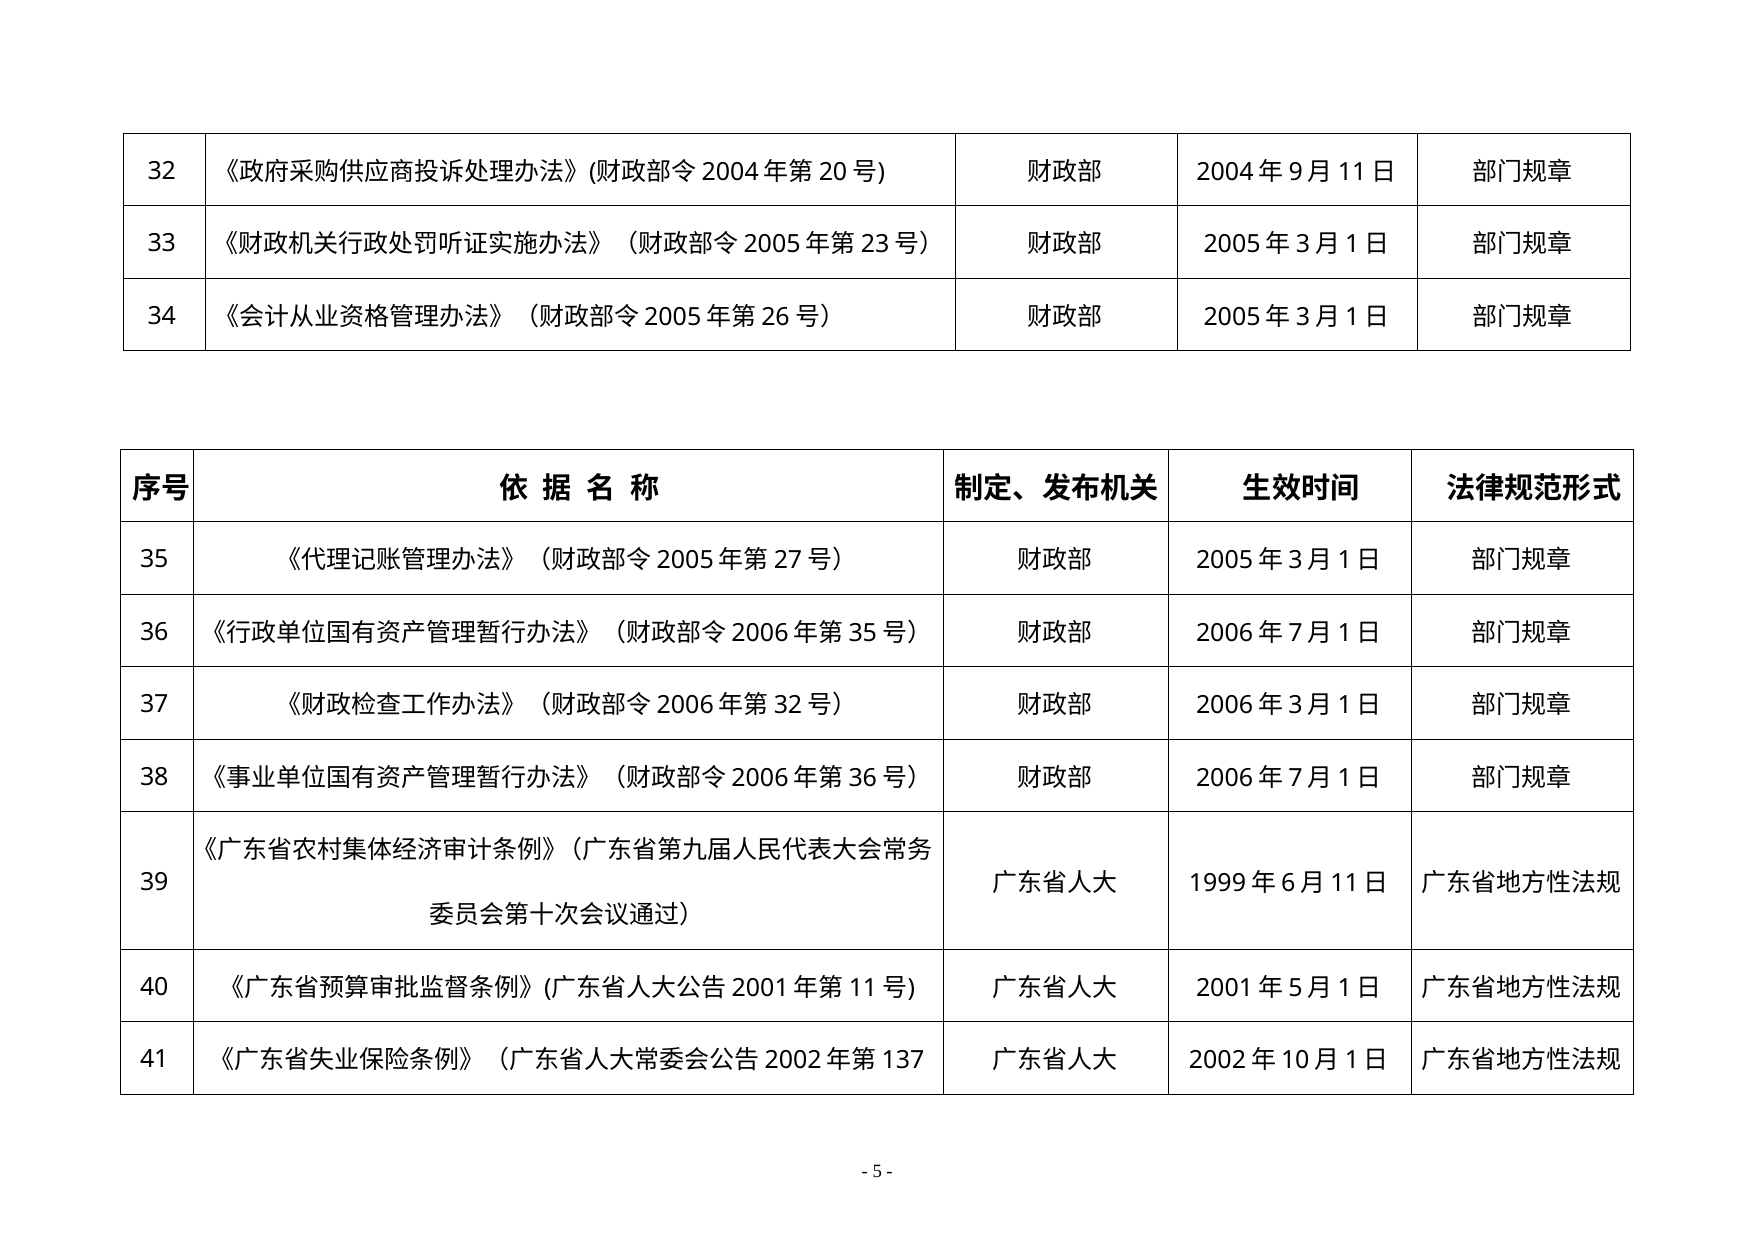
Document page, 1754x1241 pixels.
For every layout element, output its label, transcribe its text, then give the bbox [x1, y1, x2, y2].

table_cell 2006年3月1日 [1169, 942, 1411, 1014]
table_cell 部门规章 [1412, 1015, 1633, 1086]
table_cell 《会计从业资格管理办法》（财政部令2005年第26号） [206, 489, 955, 560]
table_cell 《财政机关行政处罚听证实施办法》（财政部令2005年第23号） [206, 351, 955, 488]
table_cell 《代理记账管理办法》（财政部令2005年第27号） [194, 732, 943, 804]
table_cell 部门规章 [1412, 942, 1633, 1014]
table_cell 35 [121, 732, 193, 804]
table_header 法律规范形式 [1412, 660, 1633, 731]
table_cell 《财政检查工作办法》（财政部令2006年第32号） [194, 942, 943, 1014]
table_cell 《政府采购供应商投诉处理办法》(财政部令2004年第20号) [206, 279, 955, 350]
table_cell 财政部 [956, 134, 1177, 205]
table_cell 财政部 [956, 489, 1177, 560]
table_cell 32 [124, 279, 205, 350]
table_cell 2005年3月1日 [1169, 732, 1411, 804]
table_cell 财政部 [944, 942, 1168, 1014]
table_cell 《政府采购信息公告管理办法》(财政部令2004年第19号) [206, 206, 955, 278]
table_cell 30 [124, 134, 205, 205]
table_cell 部门规章 [1412, 732, 1633, 804]
table_cell 财政部 [944, 1015, 1168, 1086]
table_header 序号 [121, 660, 193, 731]
table_cell 部门规章 [1418, 279, 1630, 350]
table_cell 31 [124, 206, 205, 278]
table_cell 部门规章 [1418, 134, 1630, 205]
table_cell 部门规章 [1412, 805, 1633, 941]
table_cell 2005年3月1日 [1178, 351, 1417, 488]
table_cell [206, 134, 955, 205]
table_header 生效时间 [1169, 660, 1411, 731]
table_cell 2006年7月1日 [1169, 1015, 1411, 1086]
table_cell 34 [124, 489, 205, 560]
table_cell 37 [121, 942, 193, 1014]
table_cell 部门规章 [1418, 489, 1630, 560]
table_header 依 据 名 称 [194, 660, 943, 731]
table_cell 33 [124, 351, 205, 488]
table_cell 《事业单位国有资产管理暂行办法》（财政部令2006年第36号） [194, 1015, 943, 1086]
table_cell 2005年3月1日 [1178, 489, 1417, 560]
table_cell 财政部 [944, 732, 1168, 804]
table_cell 财政部 [956, 206, 1177, 278]
table_cell 2004年9月11日 [1178, 134, 1417, 205]
table_cell 部门规章 [1418, 351, 1630, 488]
table_cell 财政部 [956, 279, 1177, 350]
table_cell 2004年9月11日 [1178, 279, 1417, 350]
table_cell 财政部 [944, 805, 1168, 941]
table_cell 《行政单位国有资产管理暂行办法》（财政部令2006年第35号） [194, 805, 943, 941]
table_cell 部门规章 [1418, 206, 1630, 278]
table_cell 财政部 [956, 351, 1177, 488]
table_cell 2004年9月11日 [1178, 206, 1417, 278]
table_cell 2006年7月1日 [1169, 805, 1411, 941]
table_cell 36 [121, 805, 193, 941]
table_header 制定、发布机关 [944, 660, 1168, 731]
table_cell 38 [121, 1015, 193, 1086]
